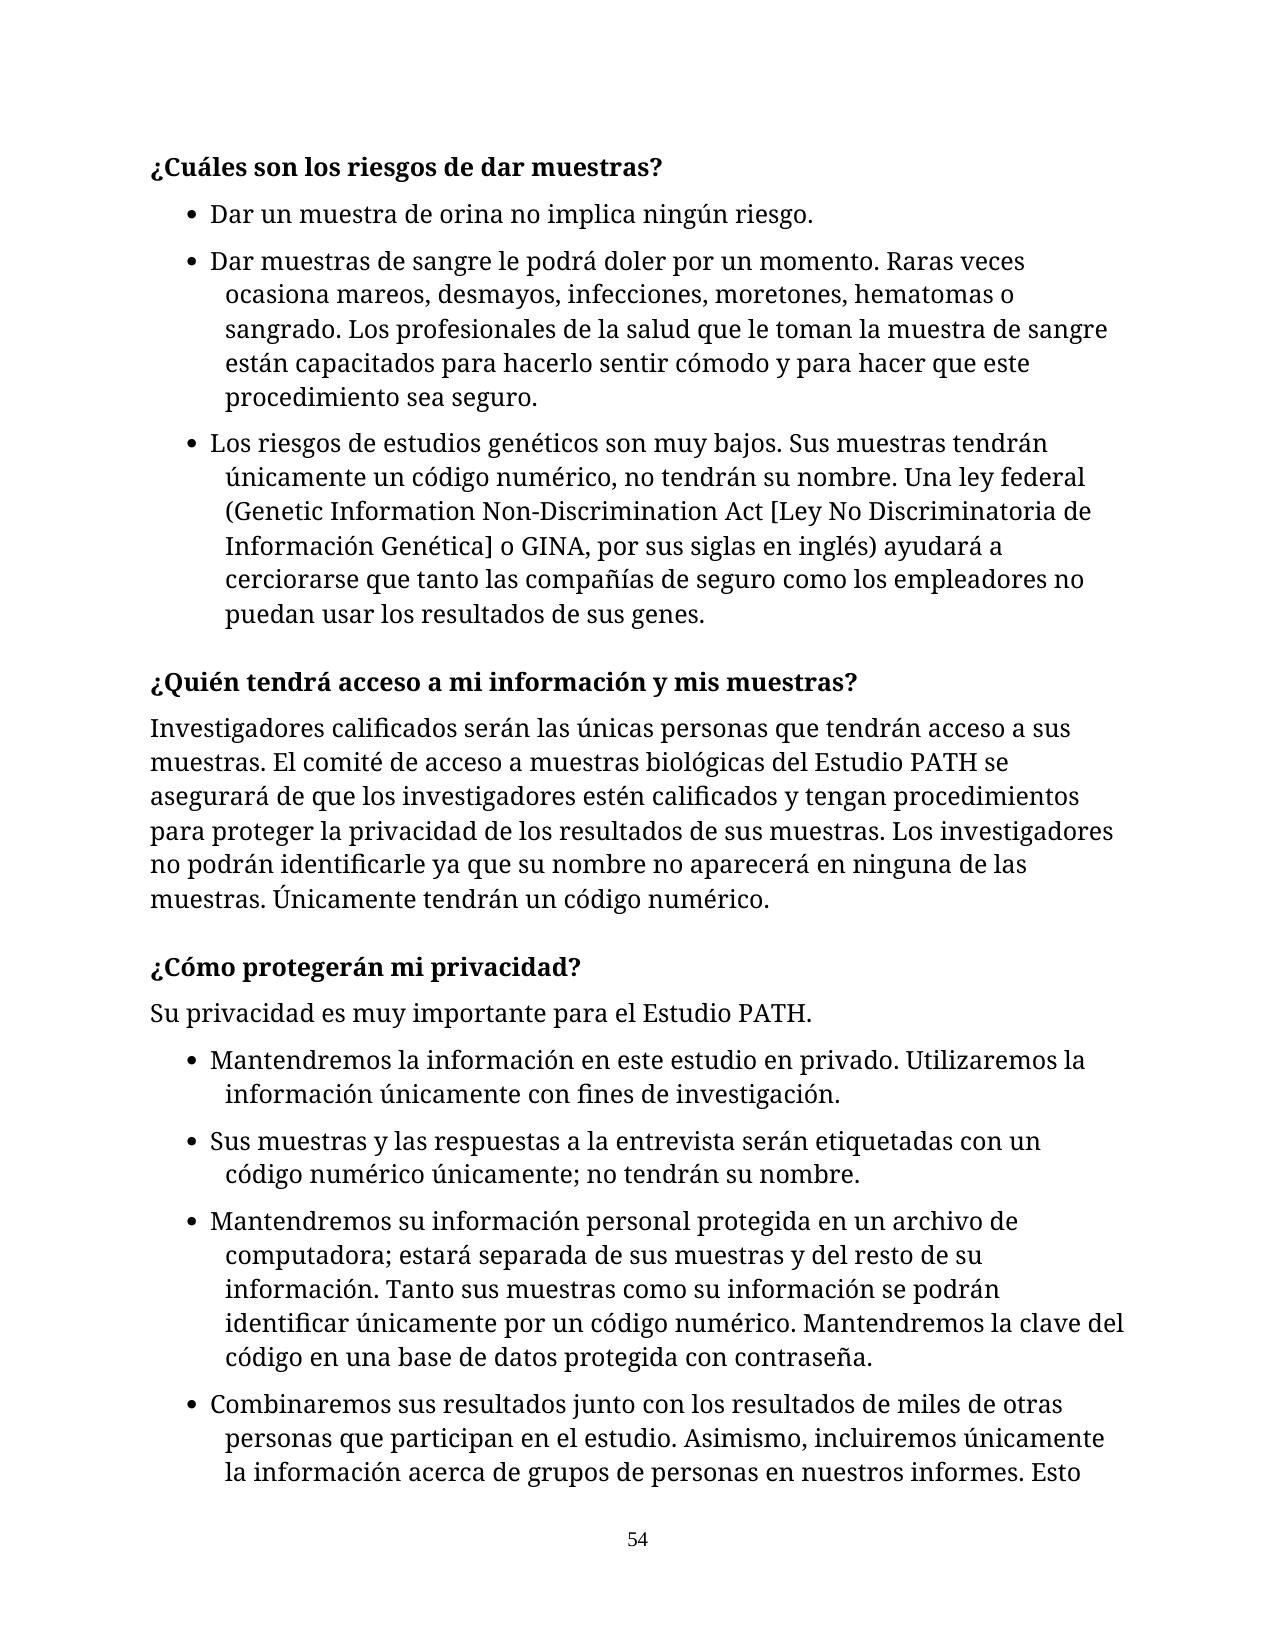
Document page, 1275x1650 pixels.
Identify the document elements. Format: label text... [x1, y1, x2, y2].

text ¿Quién tendrá acceso a mi información y mis muestras? [150, 664, 1125, 698]
list Dar muestras de sangre le podrá doler por un momento. Raras veces ocasiona mareos, desmayos, infecciones, moretones, hematomas o sangrado. Los profesionales de la salud que le toman la muestra de sangre están capacitados para hacerlo sentir cómodo y para hacer que este procedimiento sea seguro. [187, 243, 1125, 413]
list Los riesgos de estudios genéticos son muy bajos. Sus muestras tendrán únicamente un código numérico, no tendrán su nombre. Una ley federal (Genetic Information Non-Discrimination Act [Ley No Discriminatoria de Información Genética] o GINA, por sus siglas en inglés) ayudará a cerciorarse que tanto las compañías de seguro como los empleadores no puedan usar los resultados de sus genes. [187, 426, 1125, 630]
text Investigadores calificados serán las únicas personas que tendrán acceso a sus muestras. El comité de acceso a muestras biológicas del Estudio PATH se asegurará de que los investigadores estén calificados y tengan procedimientos para proteger la privacidad de los resultados de sus muestras. Los investigadores no podrán identificarle ya que su nombre no aparecerá en ninguna de las muestras. Únicamente tendrán un código numérico. [150, 711, 1125, 915]
list Sus muestras y las respuestas a la entrevista serán etiquetadas con un código numérico únicamente; no tendrán su nombre. [187, 1123, 1125, 1191]
text ¿Cuáles son los riesgos de dar muestras? [150, 150, 1125, 184]
list Mantendremos la información en este estudio en privado. Utilizaremos la información únicamente con fines de investigación. [187, 1042, 1125, 1111]
text ¿Cómo protegerán mi privacidad? [150, 949, 1125, 983]
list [187, 1387, 1125, 1489]
text Su privacidad es muy importante para el Estudio PATH. [150, 996, 1125, 1030]
list Mantendremos su información personal protegida en un archivo de computadora; estará separada de sus muestras y del resto de su información. Tanto sus muestras como su información se podrán identificar únicamente por un código numérico. Mantendremos la clave del código en una base de datos protegida con contraseña. [187, 1204, 1125, 1374]
list Dar un muestra de orina no implica ningún riesgo. [187, 197, 1125, 231]
